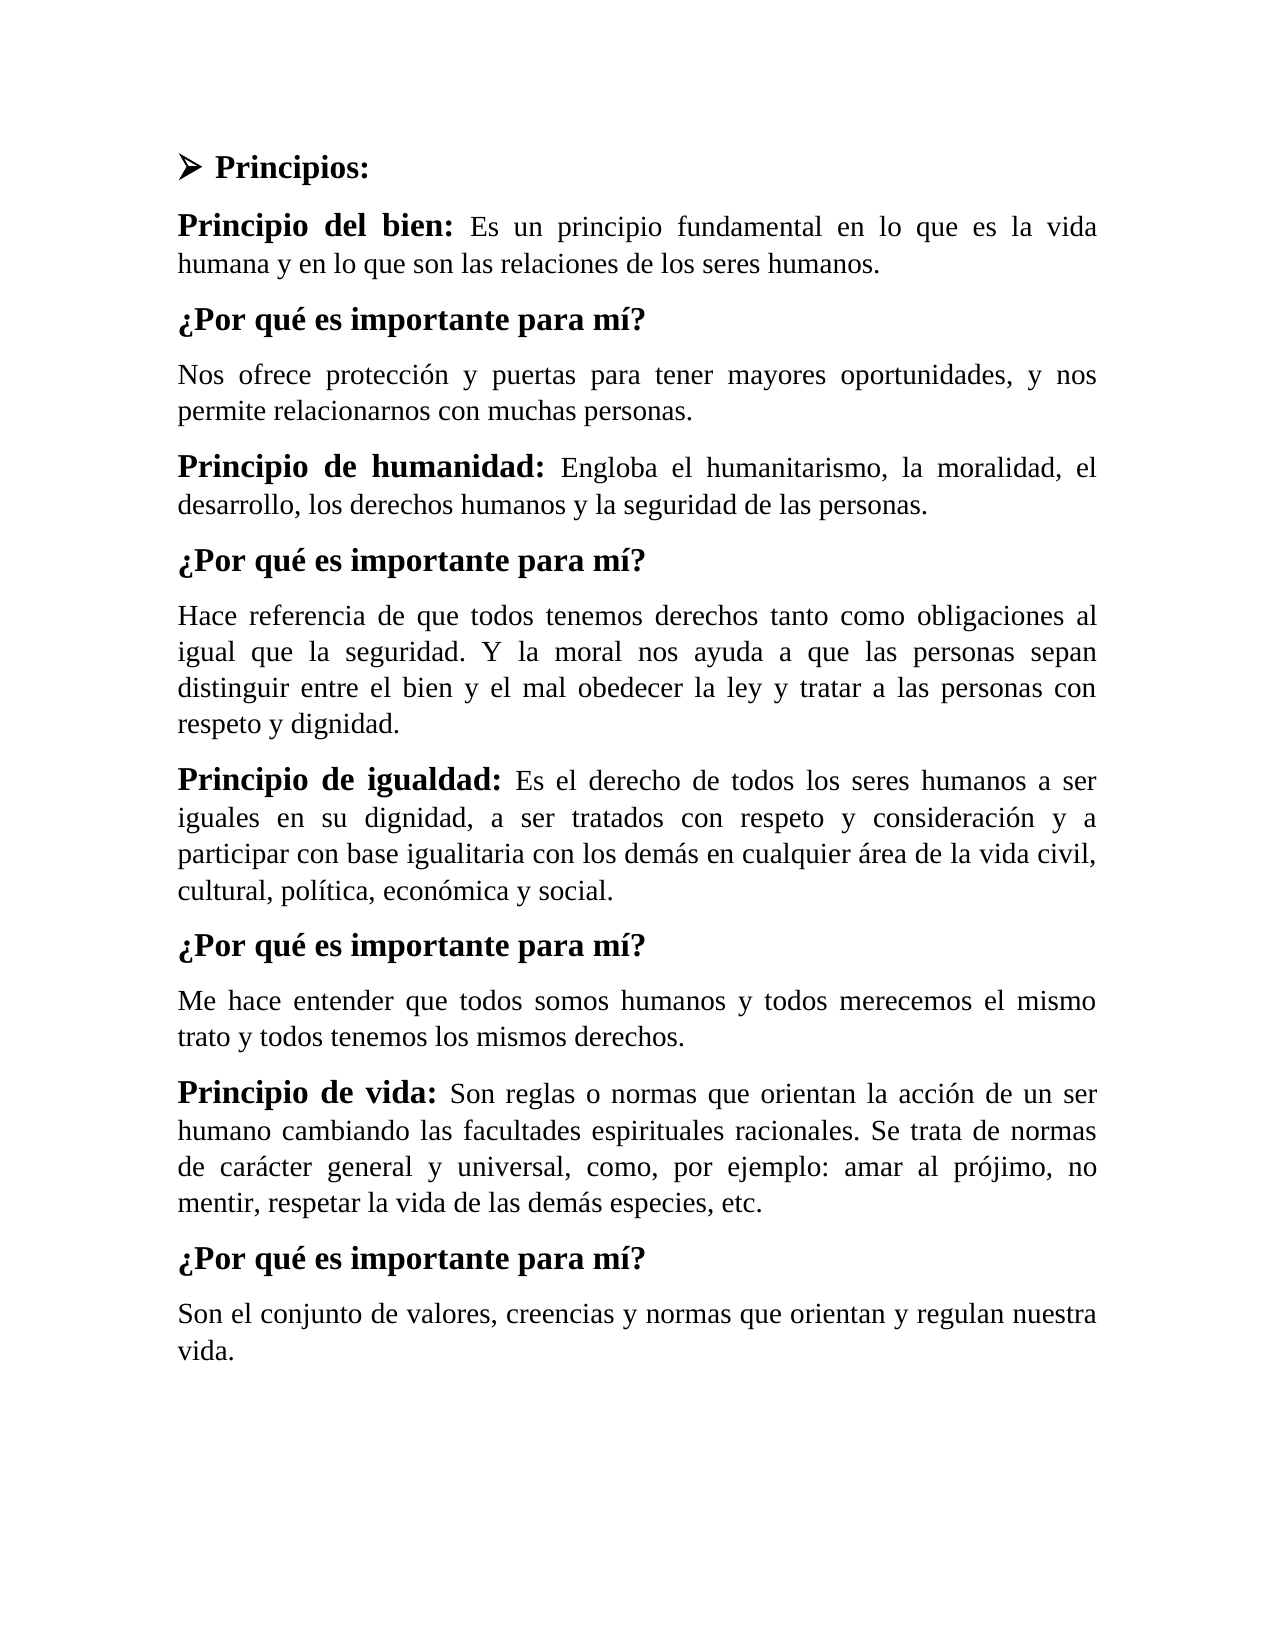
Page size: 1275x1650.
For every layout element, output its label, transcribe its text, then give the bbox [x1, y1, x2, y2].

text Principio de igualdad: Es el derecho de todos los seres humanos a ser iguales en su dignidad, a ser tratados con respeto y consideración y a participar con base igualitaria con los demás en cualquier área de la vida civil, cultural, política, económica y social. [177, 759, 1098, 906]
text Hace referencia de que todos tenemos derechos tanto como obligaciones al igual que la seguridad. Y la moral nos ayuda a que las personas sepan distinguir entre el bien y el mal obedecer la ley y tratar a las personas con respeto y dignidad. [177, 598, 1098, 740]
text ¿Por qué es importante para mí? [177, 1238, 1098, 1277]
text Me hace entender que todos somos humanos y todos merecemos el mismo trato y todos tenemos los mismos derechos. [177, 983, 1098, 1053]
text ¿Por qué es importante para mí? [177, 925, 1098, 964]
text Son el conjunto de valores, creencias y normas que orientan y regulan nuestra vida. [177, 1296, 1098, 1366]
text ¿Por qué es importante para mí? [177, 299, 1098, 338]
text Principio de humanidad: Engloba el humanitarismo, la moralidad, el desarrollo, los derechos humanos y la seguridad de las personas. [177, 446, 1098, 521]
text ¿Por qué es importante para mí? [177, 540, 1098, 578]
text Nos ofrece protección y puertas para tener mayores oportunidades, y nos permite relacionarnos con muchas personas. [177, 357, 1098, 427]
list Principios: [177, 148, 1098, 186]
text Principio de vida: Son reglas o normas que orientan la acción de un ser humano cambiando las facultades espirituales racionales. Se trata de normas de carácter general y universal, como, por ejemplo: amar al prójimo, no mentir, respetar la vida de las demás especies, etc. [177, 1072, 1098, 1219]
text Principio del bien: Es un principio fundamental en lo que es la vida humana y en lo que son las relaciones de los seres humanos. [177, 206, 1098, 280]
